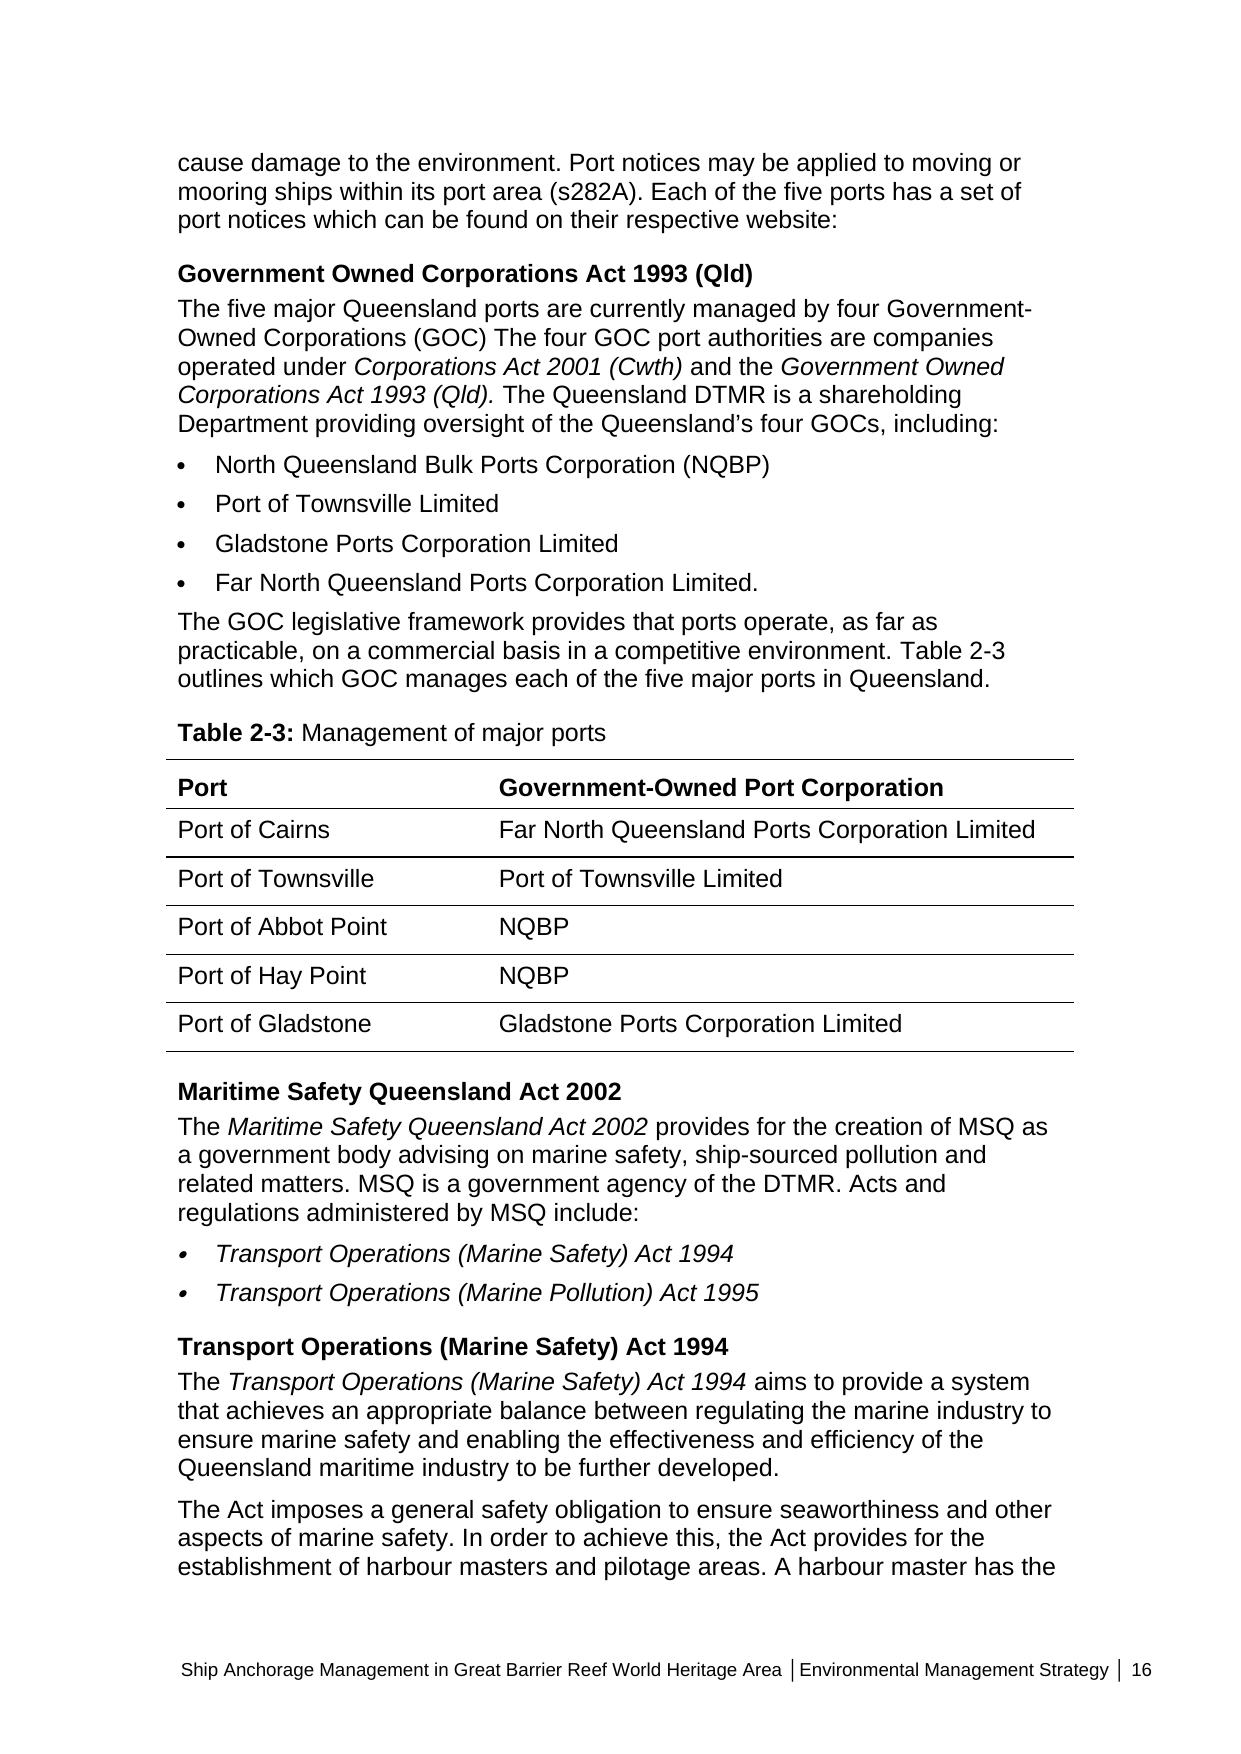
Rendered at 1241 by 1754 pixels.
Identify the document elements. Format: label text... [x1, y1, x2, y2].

text Gladstone Ports Corporation Limited [177, 528, 1063, 557]
text Port of Townsville Limited [177, 489, 1063, 518]
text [177, 148, 1063, 234]
text The Maritime Safety Queensland Act 2002 provides for the creation of MSQ as a government body advising on marine safety, ship-sourced pollution and related matters. MSQ is a government agency of the DTMR. Acts and regulations administered by MSQ include: [177, 1112, 1063, 1227]
text Far North Queensland Ports Corporation Limited. [177, 568, 1063, 596]
table_cell Port of Townsville Limited [487, 858, 1074, 905]
text The five major Queensland ports are currently managed by four Government-Owned Corporations (GOC) The four GOC port authorities are companies operated under Corporations Act 2001 (Cwth) and the Government Owned Corporations Act 1993 (Qld). The Queensland DTMR is a shareholding Department providing oversight of the Queensland’s four GOCs, including: [177, 294, 1063, 438]
text Transport Operations (Marine Safety) Act 1994 [177, 1239, 1063, 1268]
table_cell NQBP [487, 906, 1074, 953]
text North Queensland Bulk Ports Corporation (NQBP) [177, 450, 1063, 479]
table_cell Port of Abbot Point [166, 906, 487, 953]
table_header Port [166, 760, 487, 808]
text The Transport Operations (Marine Safety) Act 1994 aims to provide a system that achieves an appropriate balance between regulating the marine industry to ensure marine safety and enabling the effectiveness and efficiency of the Queensland maritime industry to be further developed. [177, 1367, 1063, 1482]
table_cell Port of Hay Point [166, 955, 487, 1002]
table_cell Port of Gladstone [166, 1003, 487, 1051]
table_header Government-Owned Port Corporation [487, 760, 1074, 808]
table_cell Port of Townsville [166, 858, 487, 905]
table_cell Gladstone Ports Corporation Limited [487, 1003, 1074, 1051]
text Transport Operations (Marine Safety) Act 1994 [177, 1332, 1063, 1361]
table_cell Port of Cairns [166, 809, 487, 856]
text Maritime Safety Queensland Act 2002 [177, 1077, 1063, 1105]
table_cell Far North Queensland Ports Corporation Limited [487, 809, 1074, 856]
table_cell NQBP [487, 955, 1074, 1002]
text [177, 1494, 1063, 1581]
text Government Owned Corporations Act 1993 (Qld) [177, 259, 1063, 288]
text Transport Operations (Marine Pollution) Act 1995 [177, 1278, 1063, 1307]
